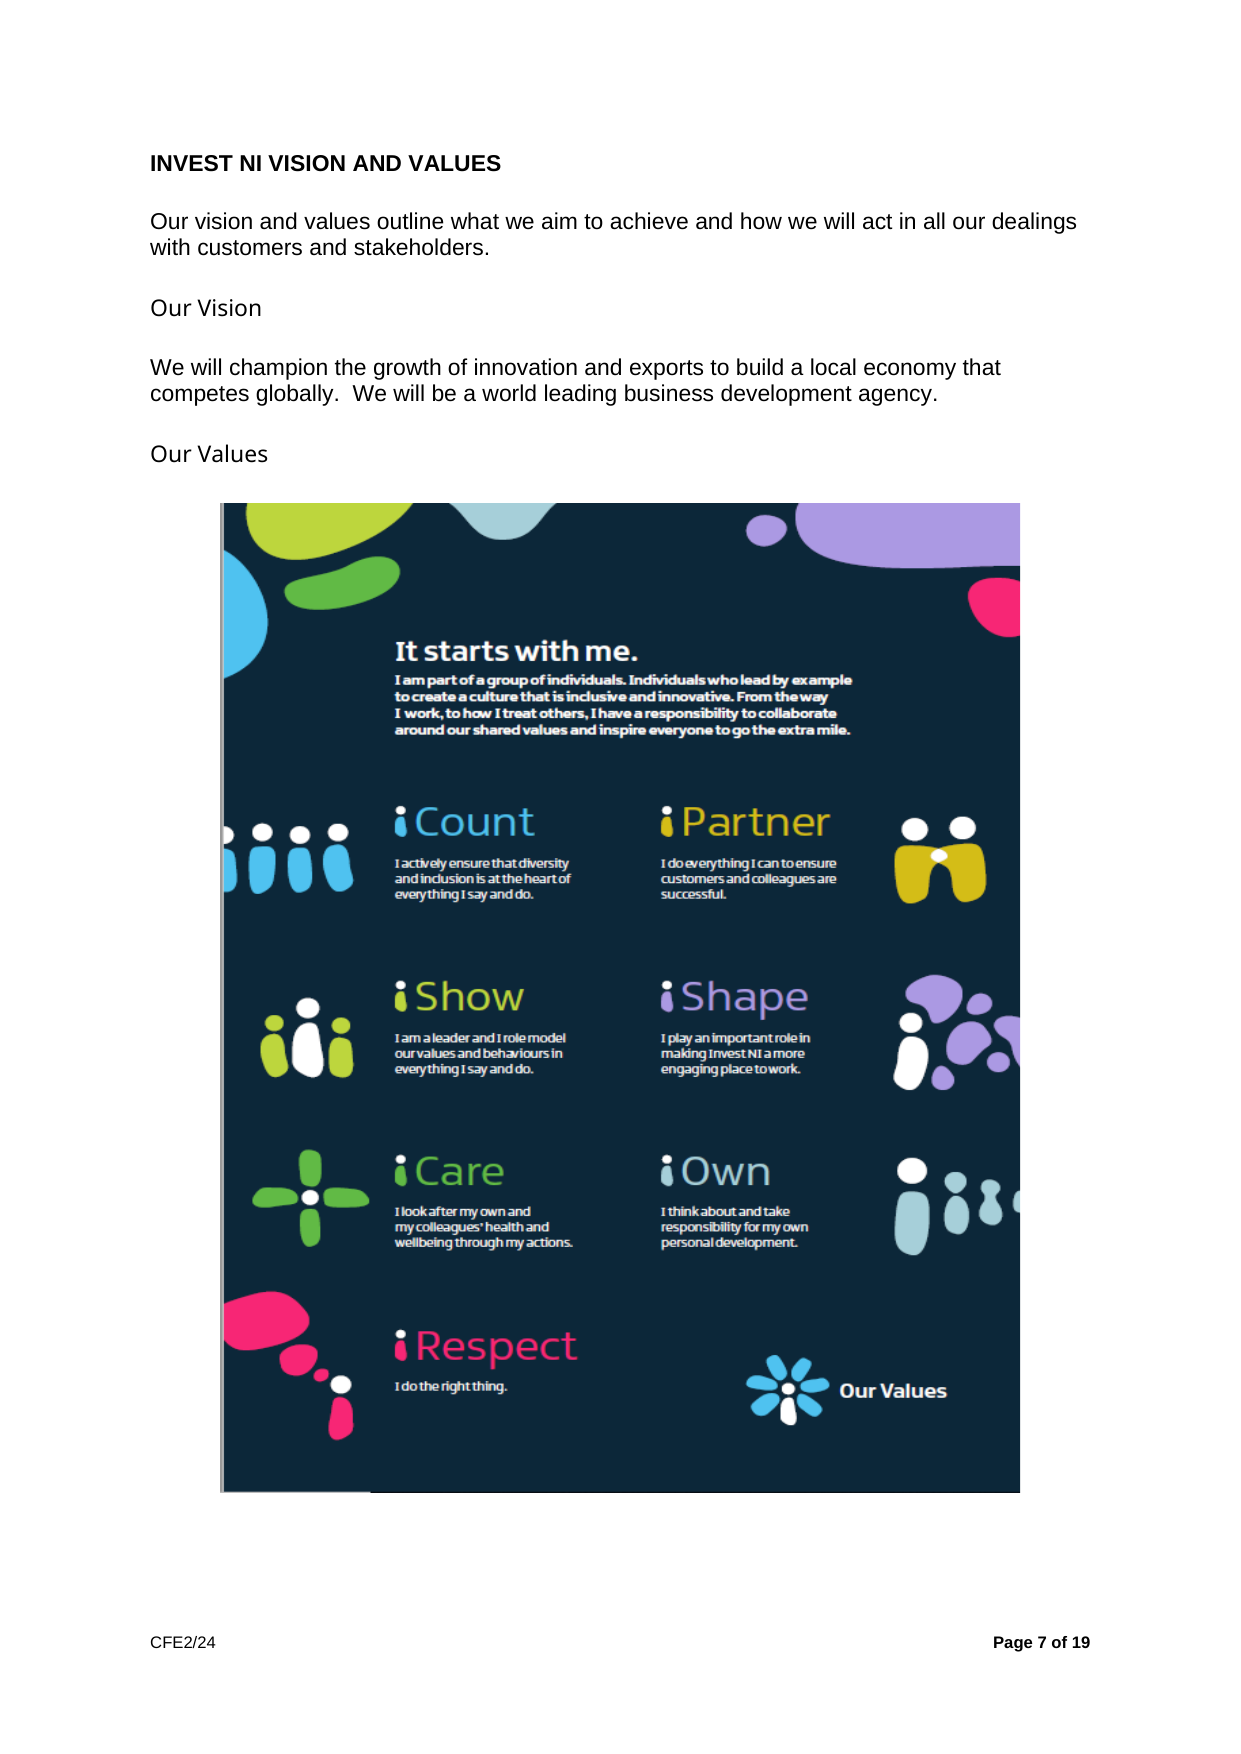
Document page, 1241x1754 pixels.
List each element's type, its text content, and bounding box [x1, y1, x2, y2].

text Our Vision [150, 292, 1090, 323]
text Our vision and values outline what we aim to achieve and how we will act in all our dealings with customers and stakeholders. [150, 208, 1090, 260]
text We will champion the growth of innovation and exports to build a local economy that competes globally. We will be a world leading business development agency. [150, 354, 1090, 407]
picture [220, 503, 1020, 1493]
text Our Values [150, 438, 1090, 469]
text INVEST NI VISION AND VALUES [150, 150, 1090, 176]
